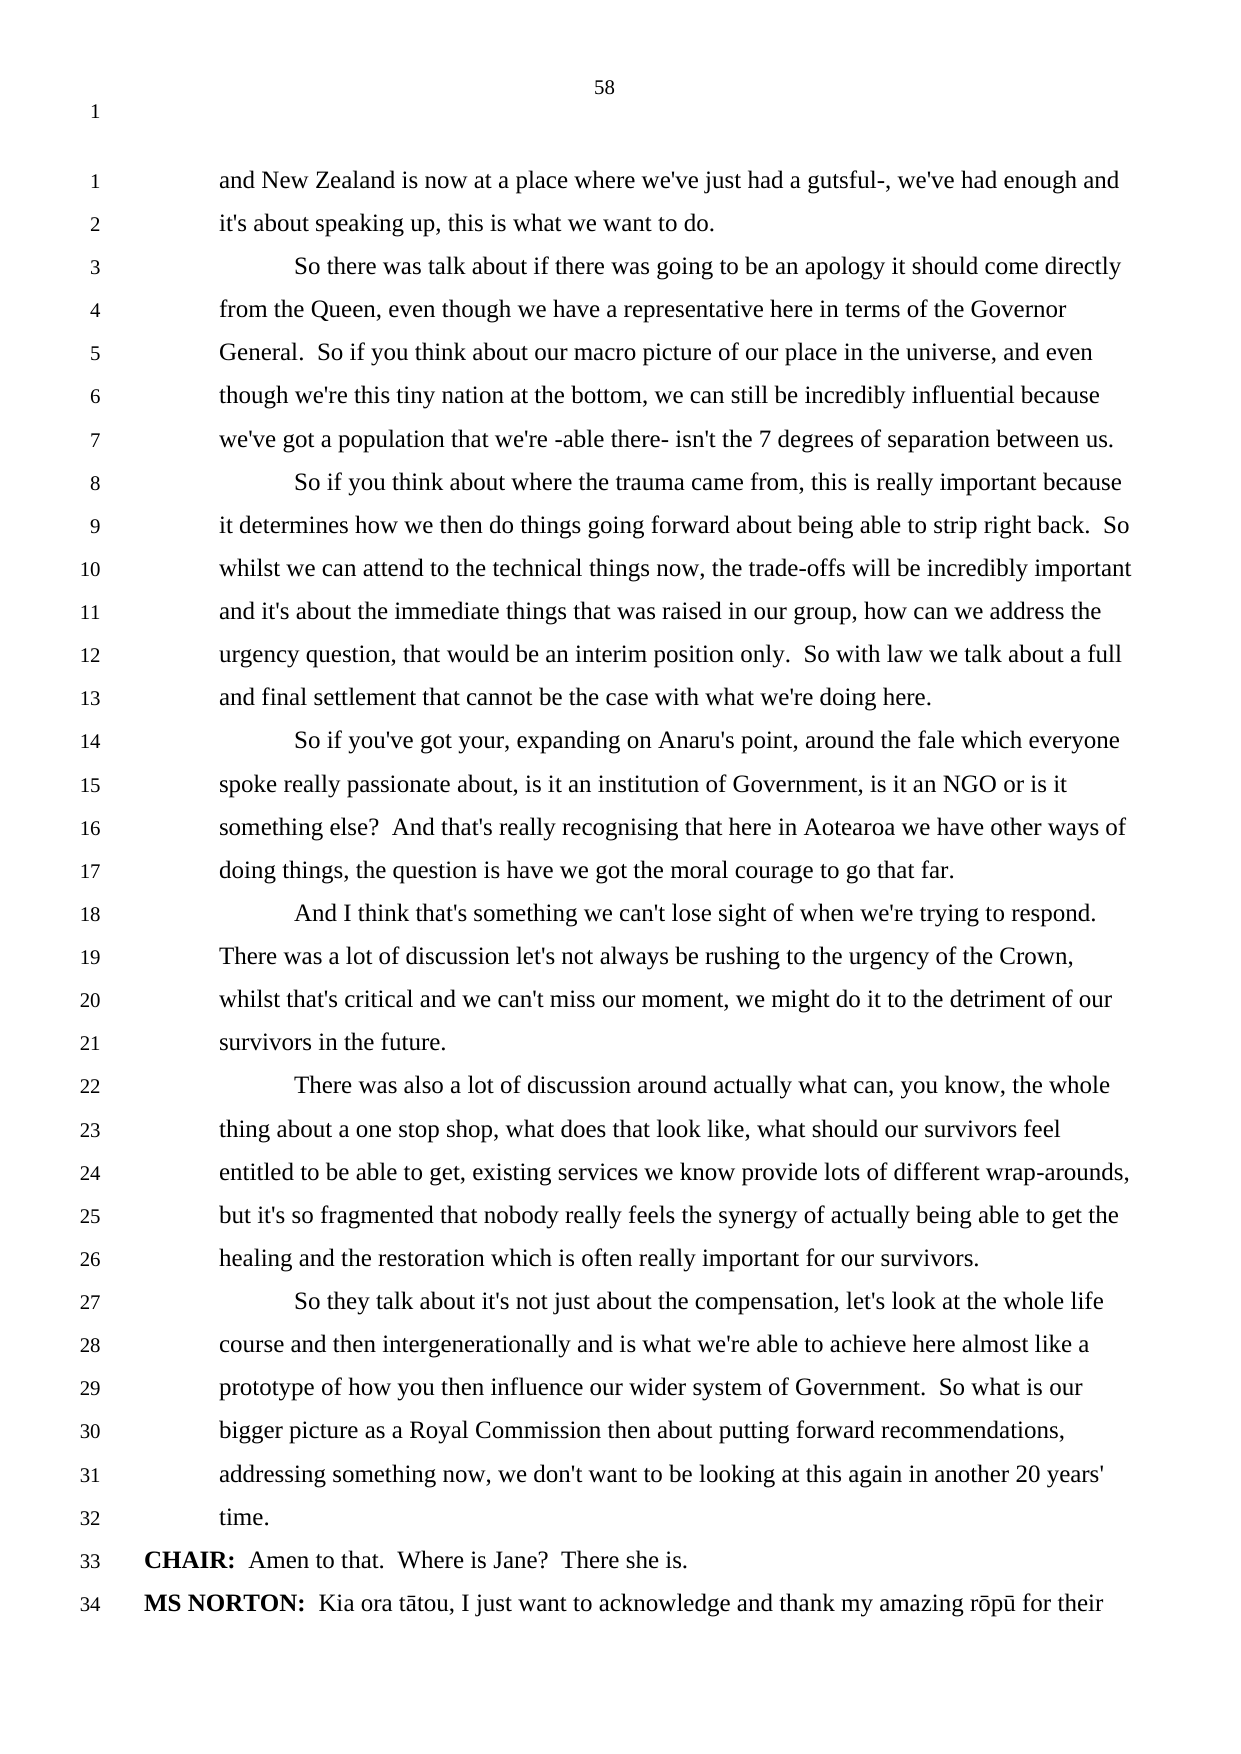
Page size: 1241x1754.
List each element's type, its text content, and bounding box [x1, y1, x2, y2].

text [144, 1588, 1140, 1617]
text CHAIR: Amen to that. Where is Jane? There she is. [144, 1545, 1140, 1574]
text And I think that's something we can't lose sight of when we're trying to respond. There was a lot of discussion let's not always be rushing to the urgency of the Crown, whilst that's critical and we can't miss our moment, we might do it to the detriment of our survivors in the future. [219, 898, 1140, 1056]
text So they talk about it's not just about the compensation, let's look at the whole life course and then intergenerationally and is what we're able to achieve here almost like a prototype of how you then influence our wider system of Government. So what is our bigger picture as a Royal Commission then about putting forward recommendations, addressing something now, we don't want to be looking at this again in another 20 years' time. [219, 1286, 1140, 1531]
text So if you've got your, expanding on Anaru's point, around the fale which everyone spoke really passionate about, is it an institution of Government, is it an NGO or is it something else? And that's really recognising that here in Aotearoa we have other ways of doing things, the question is have we got the moral courage to go that far. [219, 726, 1140, 884]
text So there was talk about if there was going to be an apology it should come directly from the Queen, even though we have a representative here in terms of the Governor General. So if you think about our macro picture of our place in the universe, and even though we're this tiny nation at the bottom, we can still be incredibly influential because we've got a population that we're -able there- isn't the 7 degrees of separation between us. [219, 251, 1140, 452]
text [144, 165, 1140, 237]
text So if you think about where the trauma came from, this is really important because it determines how we then do things going forward about being able to strip right back. So whilst we can attend to the technical things now, the trade-offs will be incredibly important and it's about the immediate things that was raised in our group, how can we address the urgency question, that would be an interim position only. So with law we talk about a full and final settlement that cannot be the case with what we're doing here. [219, 467, 1140, 711]
text There was also a lot of discussion around actually what can, you know, the whole thing about a one stop shop, what does that look like, what should our survivors feel entitled to be able to get, existing services we know provide lots of different wrap-arounds, but it's so fragmented that nobody really feels the synergy of actually being able to get the healing and the restoration which is often really important for our survivors. [219, 1071, 1140, 1272]
